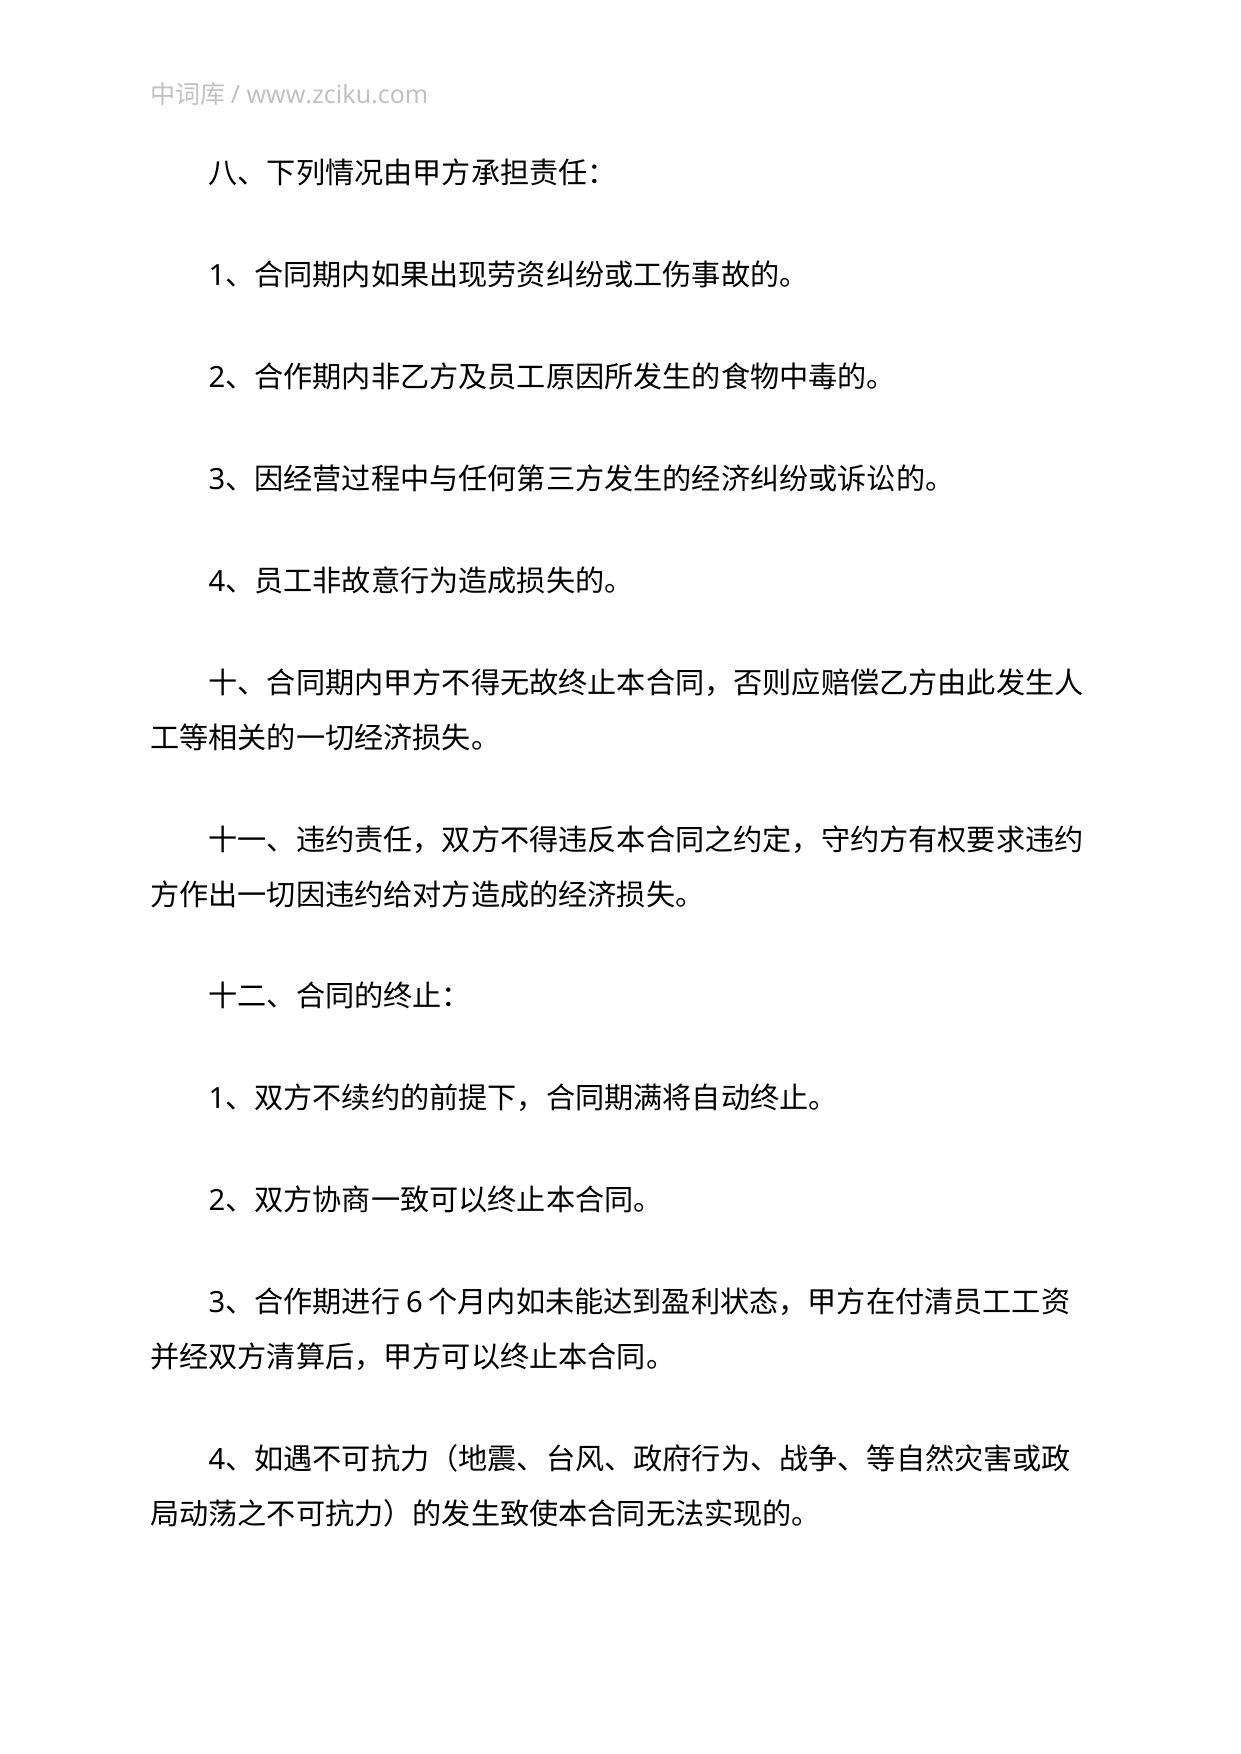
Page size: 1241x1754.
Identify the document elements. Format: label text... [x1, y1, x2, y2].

text 1、合同期内如果出现劳资纠纷或工伤事故的。 [150, 252, 1090, 294]
text 3、合作期进行6个月内如未能达到盈利状态，甲方在付清员工工资并经双方清算后，甲方可以终止本合同。 [150, 1279, 1090, 1376]
text 4、如遇不可抗力（地震、台风、政府行为、战争、等自然灾害或政局动荡之不可抗力）的发生致使本合同无法实现的。 [150, 1436, 1090, 1533]
text 4、员工非故意行为造成损失的。 [150, 558, 1090, 600]
text 八、下列情况由甲方承担责任： [150, 150, 1090, 192]
text 2、双方协商一致可以终止本合同。 [150, 1177, 1090, 1219]
text 十二、合同的终止： [150, 973, 1090, 1015]
text 1、双方不续约的前提下，合同期满将自动终止。 [150, 1075, 1090, 1117]
text 2、合作期内非乙方及员工原因所发生的食物中毒的。 [150, 354, 1090, 396]
text 十、合同期内甲方不得无故终止本合同，否则应赔偿乙方由此发生人工等相关的一切经济损失。 [150, 660, 1090, 757]
text 十一、违约责任，双方不得违反本合同之约定，守约方有权要求违约方作出一切因违约给对方造成的经济损失。 [150, 816, 1090, 913]
text 3、因经营过程中与任何第三方发生的经济纠纷或诉讼的。 [150, 456, 1090, 498]
